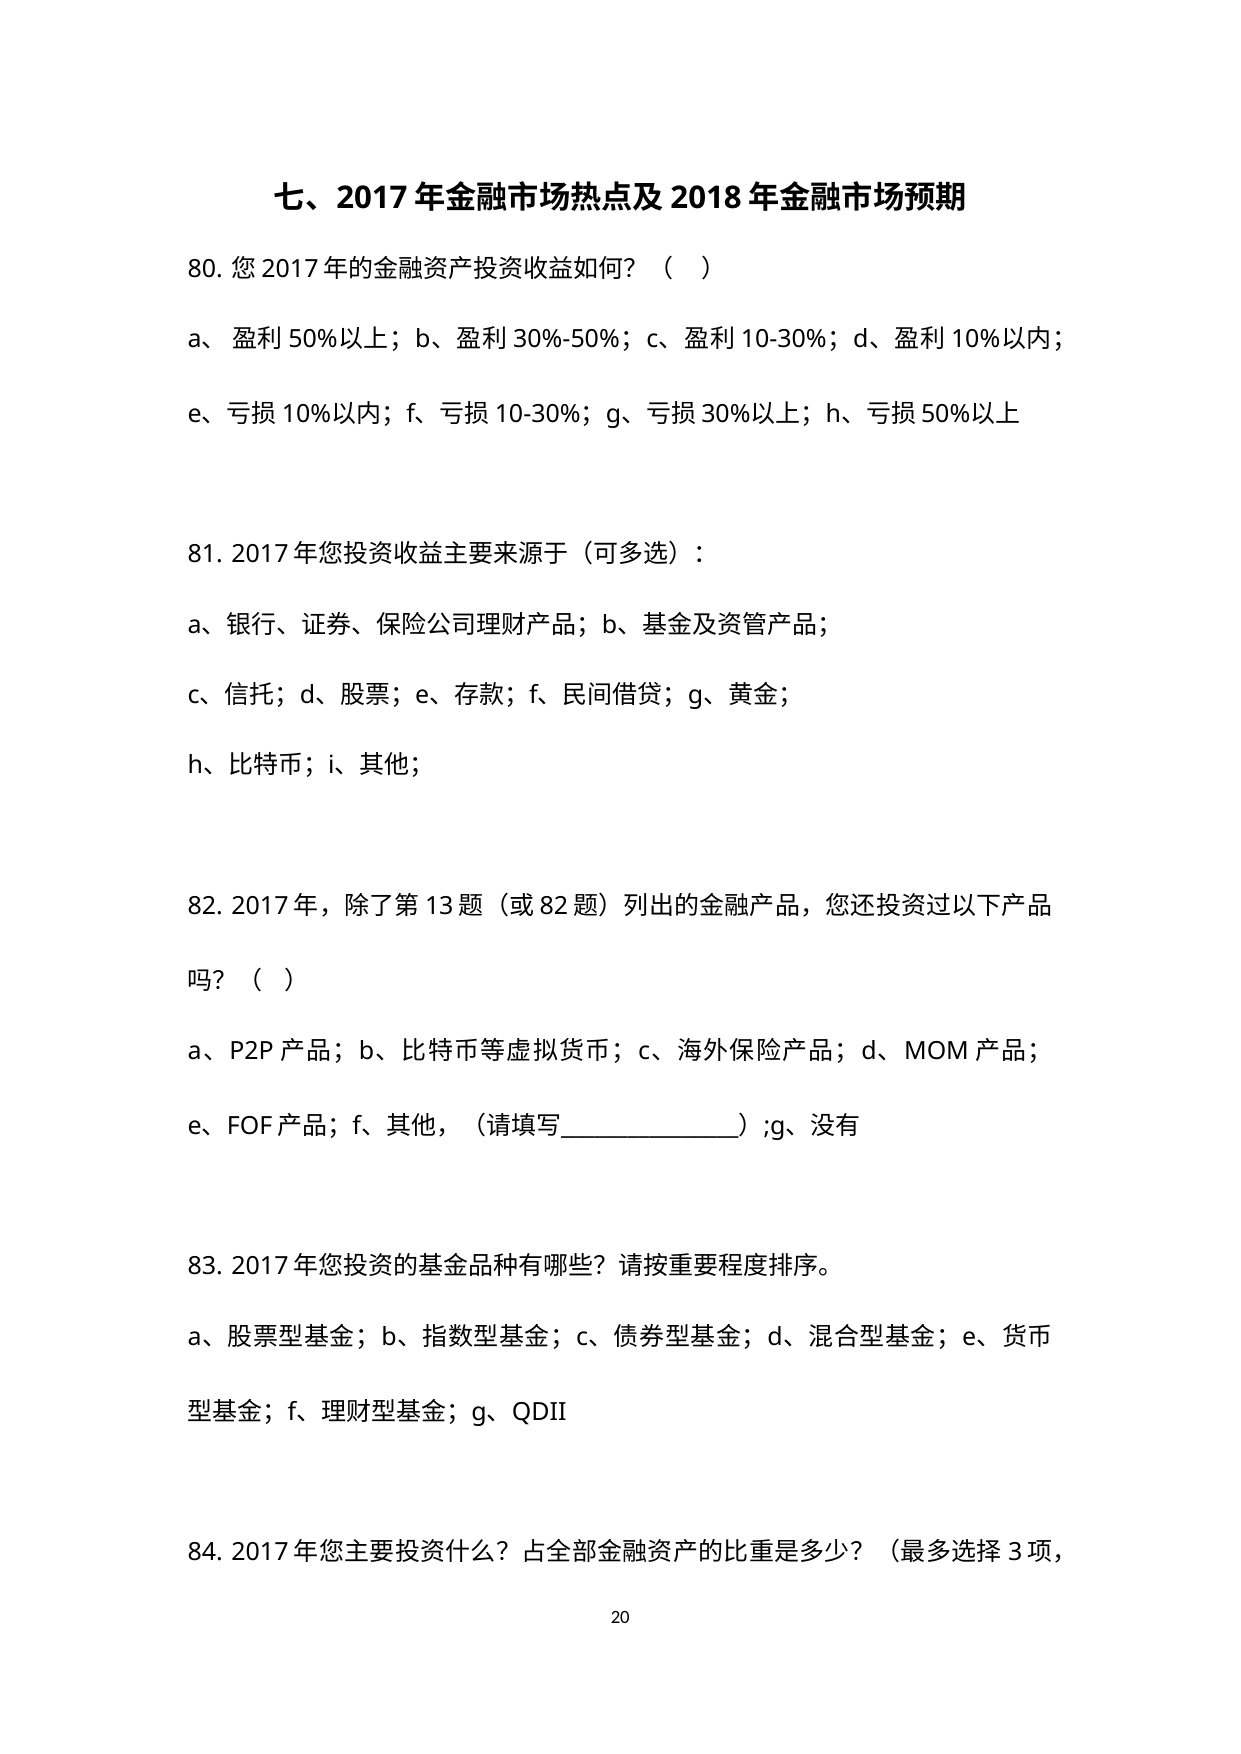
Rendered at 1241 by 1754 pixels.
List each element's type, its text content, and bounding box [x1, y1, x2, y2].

list 盈利50%以上；b、盈利30%-50%；c、盈利10-30%；d、盈利10%以内；e、亏损10%以内；f、亏损10-30%；g、亏损30%以上；h、亏损50%以上 [187, 304, 1053, 444]
text a、股票型基金；b、指数型基金；c、债券型基金；d、混合型基金；e、货币型基金；f、理财型基金；g、QDII [187, 1302, 1053, 1442]
list 2017年您投资收益主要来源于（可多选）： [187, 519, 1053, 584]
text 七、2017年金融市场热点及2018年金融市场预期 [187, 162, 1053, 227]
list 2017年，除了第13题（或82题）列出的金融产品，您还投资过以下产品吗？（ ） [187, 871, 1053, 1011]
text a、P2P产品；b、比特币等虚拟货币；c、海外保险产品；d、MOM产品；e、FOF产品；f、其他，（请填写________________）;g、没有 [187, 1016, 1053, 1156]
text h、比特币；i、其他； [187, 731, 1053, 796]
list 您2017年的金融资产投资收益如何？（ ） [187, 234, 1053, 299]
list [187, 1517, 1053, 1582]
text c、信托；d、股票；e、存款；f、民间借贷；g、黄金； [187, 660, 1053, 725]
list 2017年您投资的基金品种有哪些？请按重要程度排序。 [187, 1231, 1053, 1296]
text a、银行、证券、保险公司理财产品；b、基金及资管产品； [187, 590, 1053, 655]
